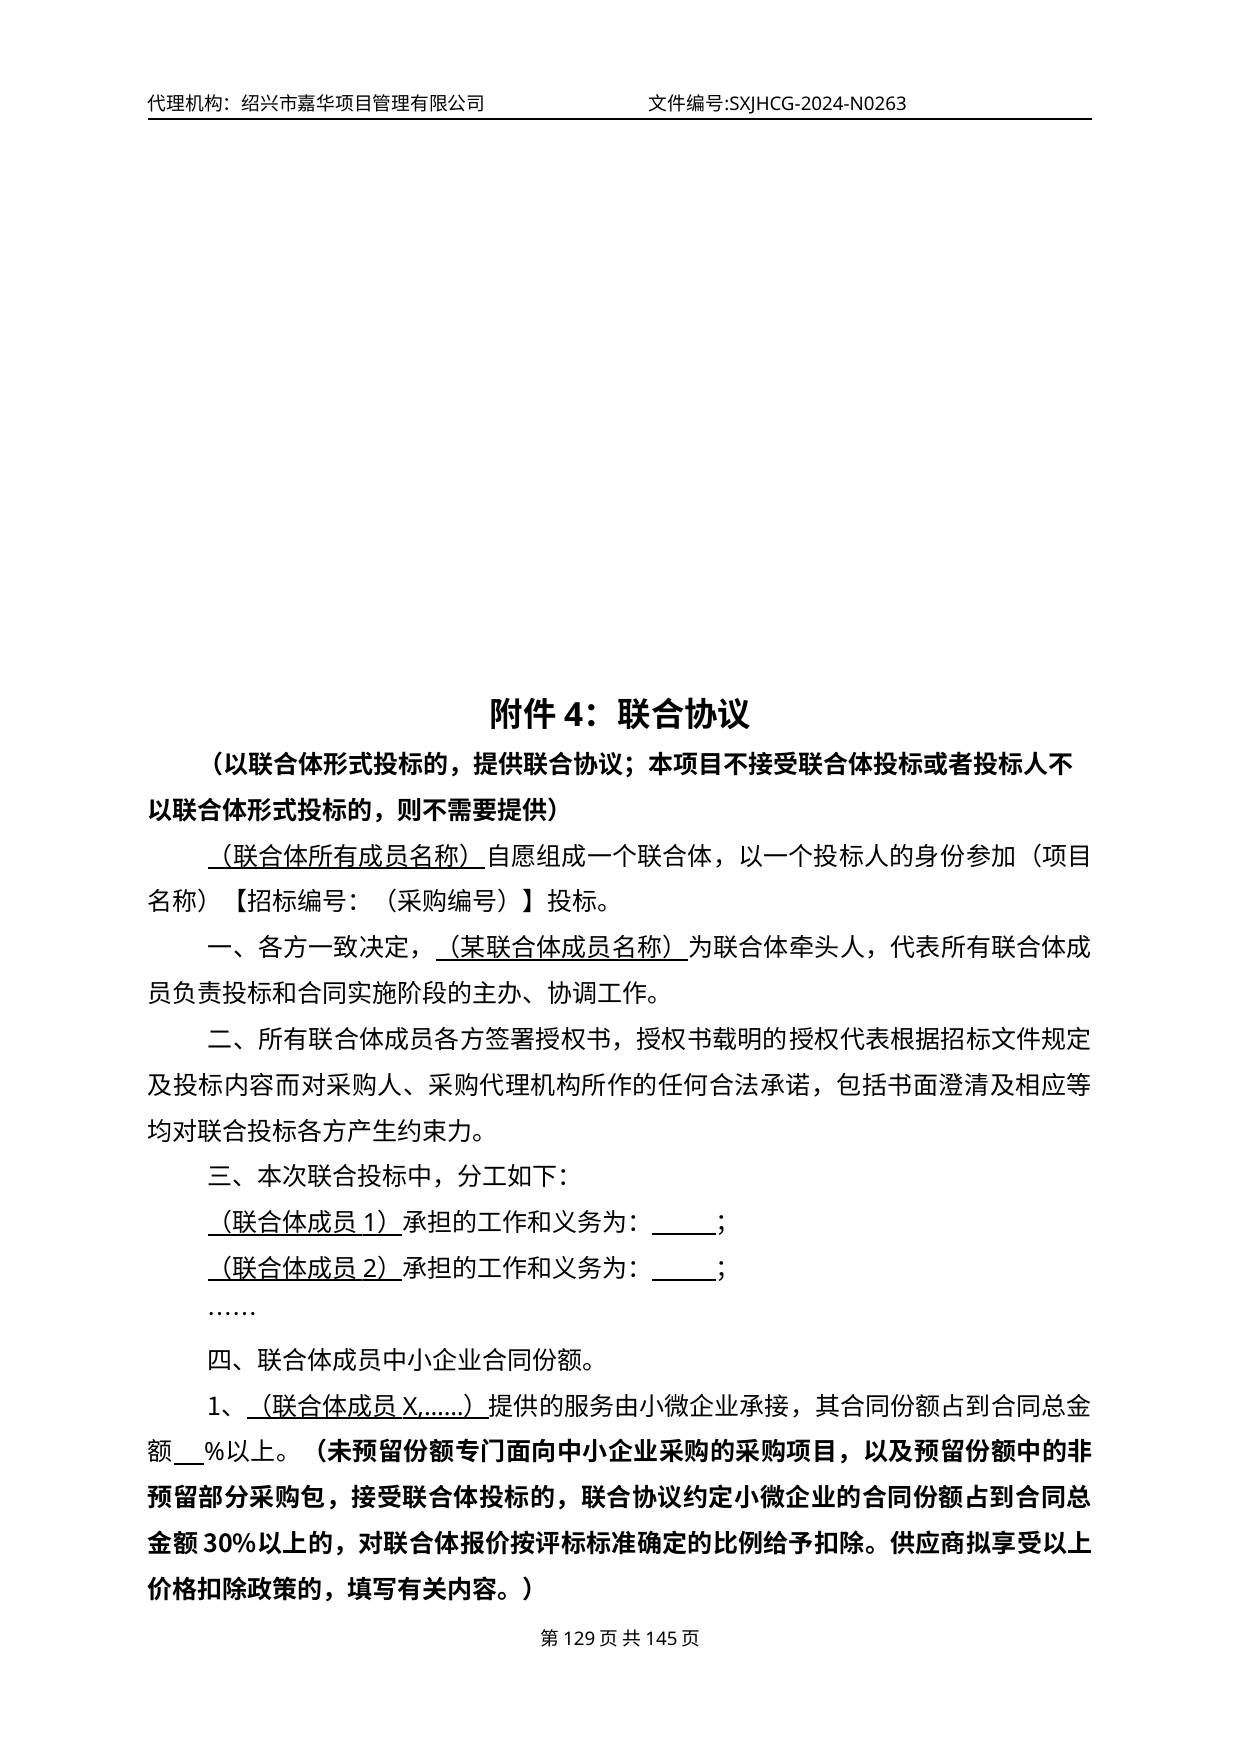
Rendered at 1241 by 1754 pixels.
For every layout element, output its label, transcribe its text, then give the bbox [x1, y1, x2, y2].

text （联合体成员1）承担的工作和义务为： ； [148, 1195, 1092, 1241]
text （联合体所有成员名称）自愿组成一个联合体，以一个投标人的身份参加（项目名称）【招标编号：（采购编号）】投标。 [148, 828, 1092, 920]
text …… [148, 1287, 1092, 1332]
text 附件4：联合协议 [148, 688, 1092, 737]
text 二、所有联合体成员各方签署授权书，授权书载明的授权代表根据招标文件规定及投标内容而对采购人、采购代理机构所作的任何合法承诺，包括书面澄清及相应等均对联合投标各方产生约束力。 [148, 1012, 1092, 1149]
text 四、联合体成员中小企业合同份额。 [148, 1332, 1092, 1378]
text （联合体成员2）承担的工作和义务为： ； [148, 1241, 1092, 1287]
text 三、本次联合投标中，分工如下： [148, 1149, 1092, 1195]
text （以联合体形式投标的，提供联合协议；本项目不接受联合体投标或者投标人不以联合体形式投标的，则不需要提供） [148, 737, 1092, 828]
text 一、各方一致决定，（某联合体成员名称）为联合体牵头人，代表所有联合体成员负责投标和合同实施阶段的主办、协调工作。 [148, 920, 1092, 1012]
text 1、（联合体成员X,……）提供的服务由小微企业承接，其合同份额占到合同总金额 %以上。（未预留份额专门面向中小企业采购的采购项目，以及预留份额中的非预留部分采购包，接受联合体投标的，联合协议约定小微企业的合同份额占到合同总金额30%以上的，对联合体报价按评标标准确定的比例给予扣除。供应商拟享受以上价格扣除政策的，填写有关内容。） [148, 1378, 1092, 1607]
